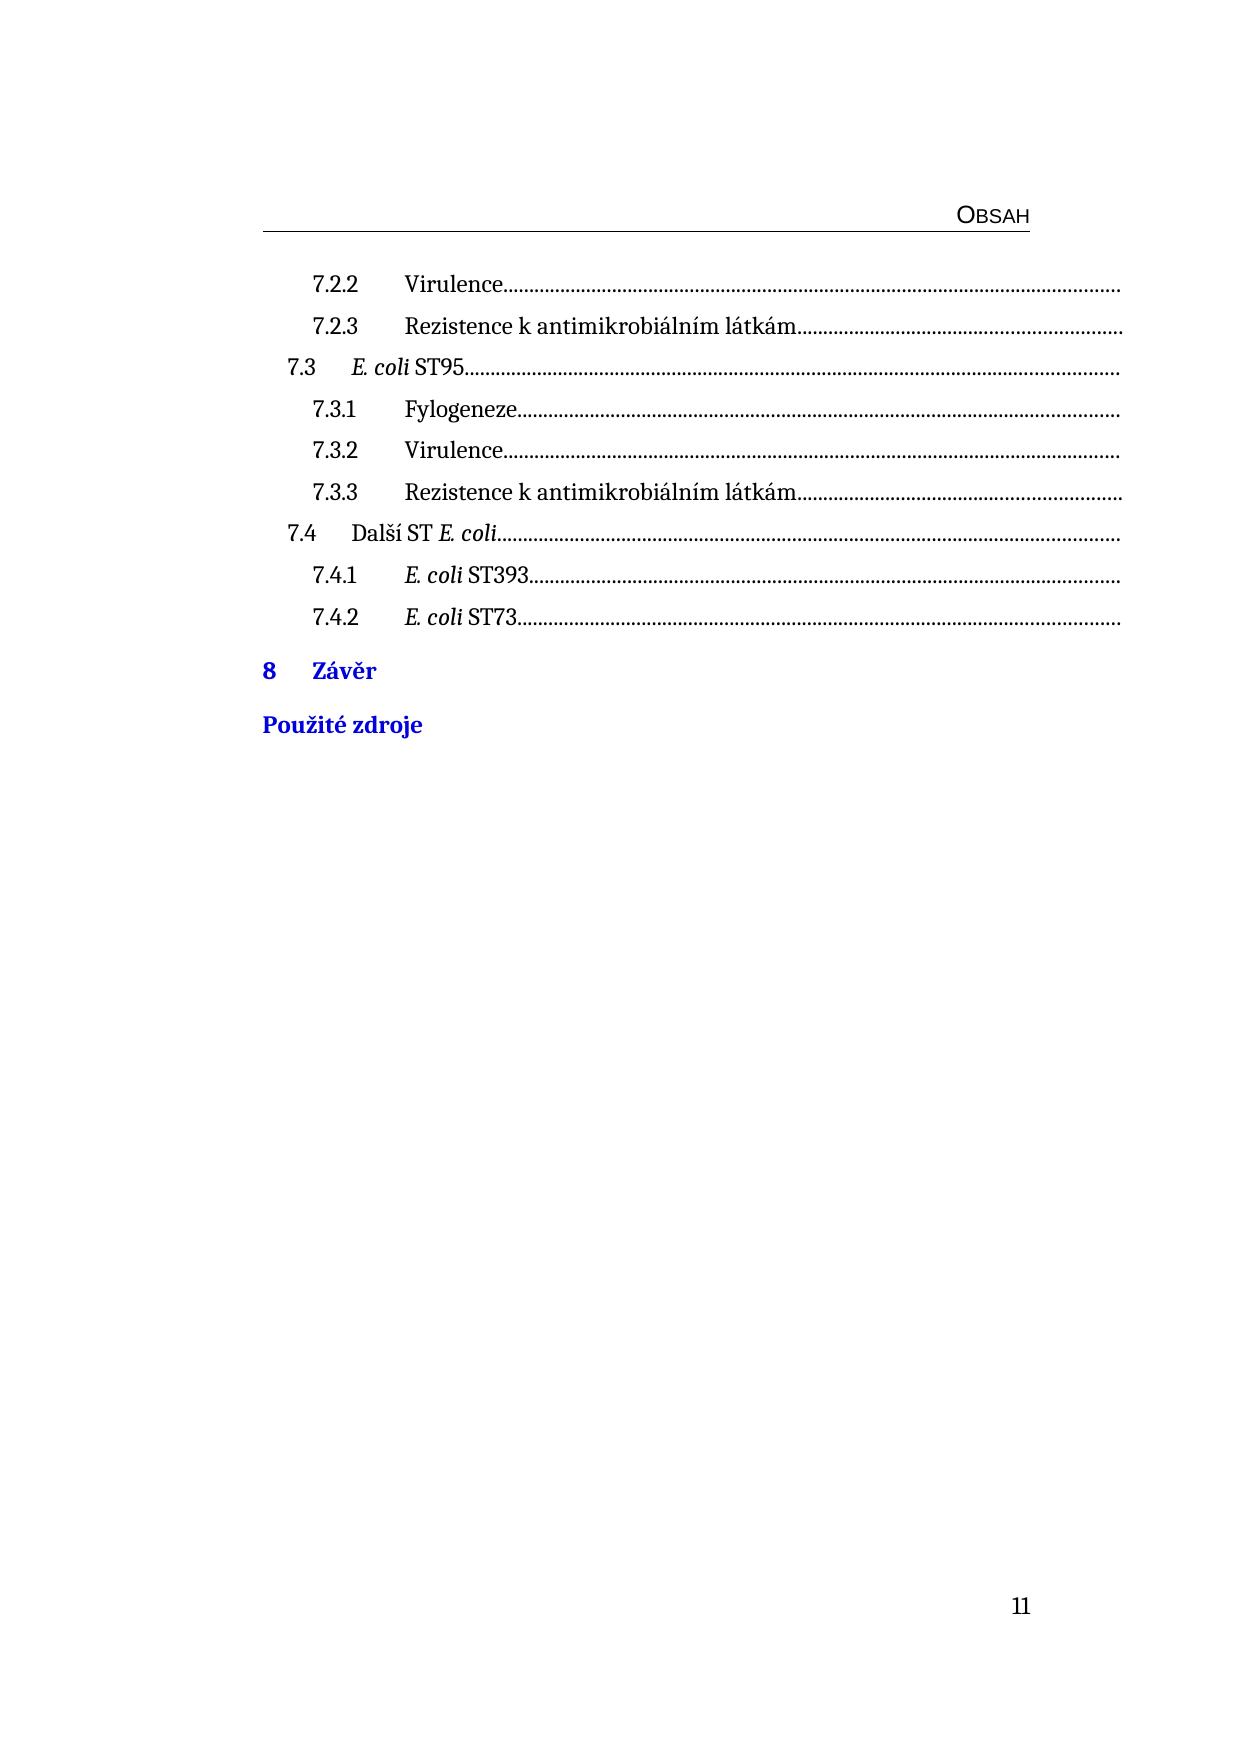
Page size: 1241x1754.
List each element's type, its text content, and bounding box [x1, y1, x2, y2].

text 7.4.1 E. coli ST393 55 [313, 561, 1030, 590]
text 7.2.3 Rezistence k antimikrobiálním látkám 53 [313, 311, 1030, 341]
text 7.3 E. coli ST95 54 [287, 353, 1030, 382]
text 7.3.3 Rezistence k antimikrobiálním látkám 55 [313, 478, 1030, 507]
text 7.4.2 E. coli ST73 56 [313, 602, 1030, 631]
text 8 Závěr 57 [262, 656, 1030, 686]
text 7.2.2 Virulence 52 [313, 270, 1030, 299]
text Použité zdroje 58 [262, 711, 1030, 740]
text 7.4 Další ST E. coli 55 [287, 519, 1030, 548]
text 7.3.2 Virulence 54 [313, 436, 1030, 465]
text 7.3.1 Fylogeneze 54 [313, 394, 1030, 423]
